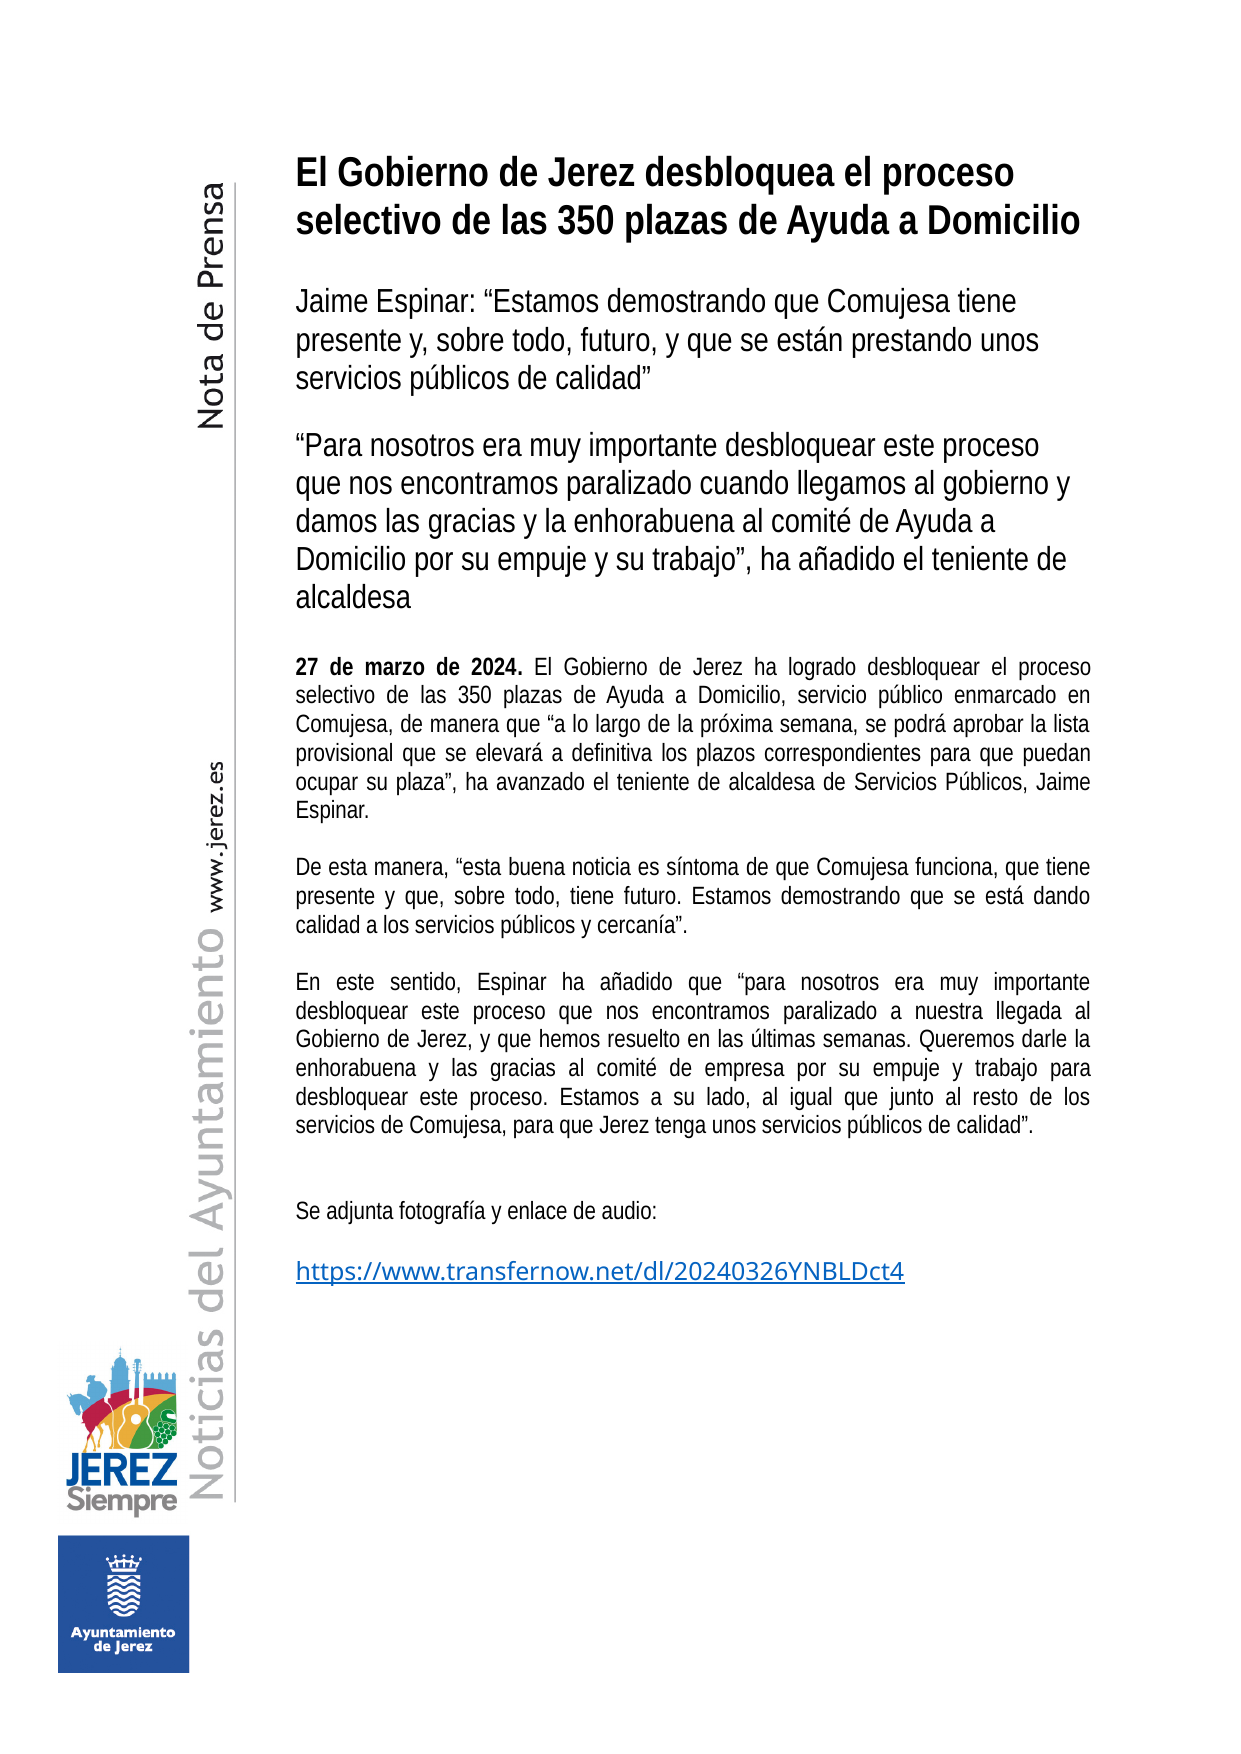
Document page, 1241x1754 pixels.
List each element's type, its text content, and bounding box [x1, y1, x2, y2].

picture [57, 181, 236, 1673]
text En este sentido, Espinar ha añadido que “para nosotros era muy importante desbloquear este proceso que nos encontramos paralizado a nuestra llegada al Gobierno de Jerez, y que hemos resuelto en las últimas semanas. Queremos darle la enhorabuena y las gracias al comité de empresa por su empuje y trabajo para desbloquear este proceso. Estamos a su lado, al igual que junto al resto de los servicios de Comujesa, para que Jerez tenga unos servicios públicos de calidad”. [295, 967, 1092, 1139]
text De esta manera, “esta buena noticia es síntoma de que Comujesa funciona, que tiene presente y que, sobre todo, tiene futuro. Estamos demostrando que se está dando calidad a los servicios públicos y cercanía”. [295, 852, 1092, 938]
text Jaime Espinar: “Estamos demostrando que Comujesa tiene presente y, sobre todo, futuro, y que se están prestando unos servicios públicos de calidad” [295, 282, 1092, 396]
text Se adjunta fotografía y enlace de audio: [295, 1196, 1092, 1225]
text https://www.transfernow.net/dl/20240326YNBLDct4 [295, 1253, 1092, 1287]
text “Para nosotros era muy importante desbloquear este proceso que nos encontramos paralizado cuando llegamos al gobierno y damos las gracias y la enhorabuena al comité de Ayuda a Domicilio por su empuje y su trabajo”, ha añadido el teniente de alcaldesa [295, 425, 1092, 616]
text 27 de marzo de 2024. El Gobierno de Jerez ha logrado desbloquear el proceso selectivo de las 350 plazas de Ayuda a Domicilio, servicio público enmarcado en Comujesa, de manera que “a lo largo de la próxima semana, se podrá aprobar la lista provisional que se elevará a definitiva los plazos correspondientes para que puedan ocupar su plaza”, ha avanzado el teniente de alcaldesa de Servicios Públicos, Jaime Espinar. [295, 652, 1092, 824]
text El Gobierno de Jerez desbloquea el proceso selectivo de las 350 plazas de Ayuda a Domicilio [295, 148, 1092, 243]
